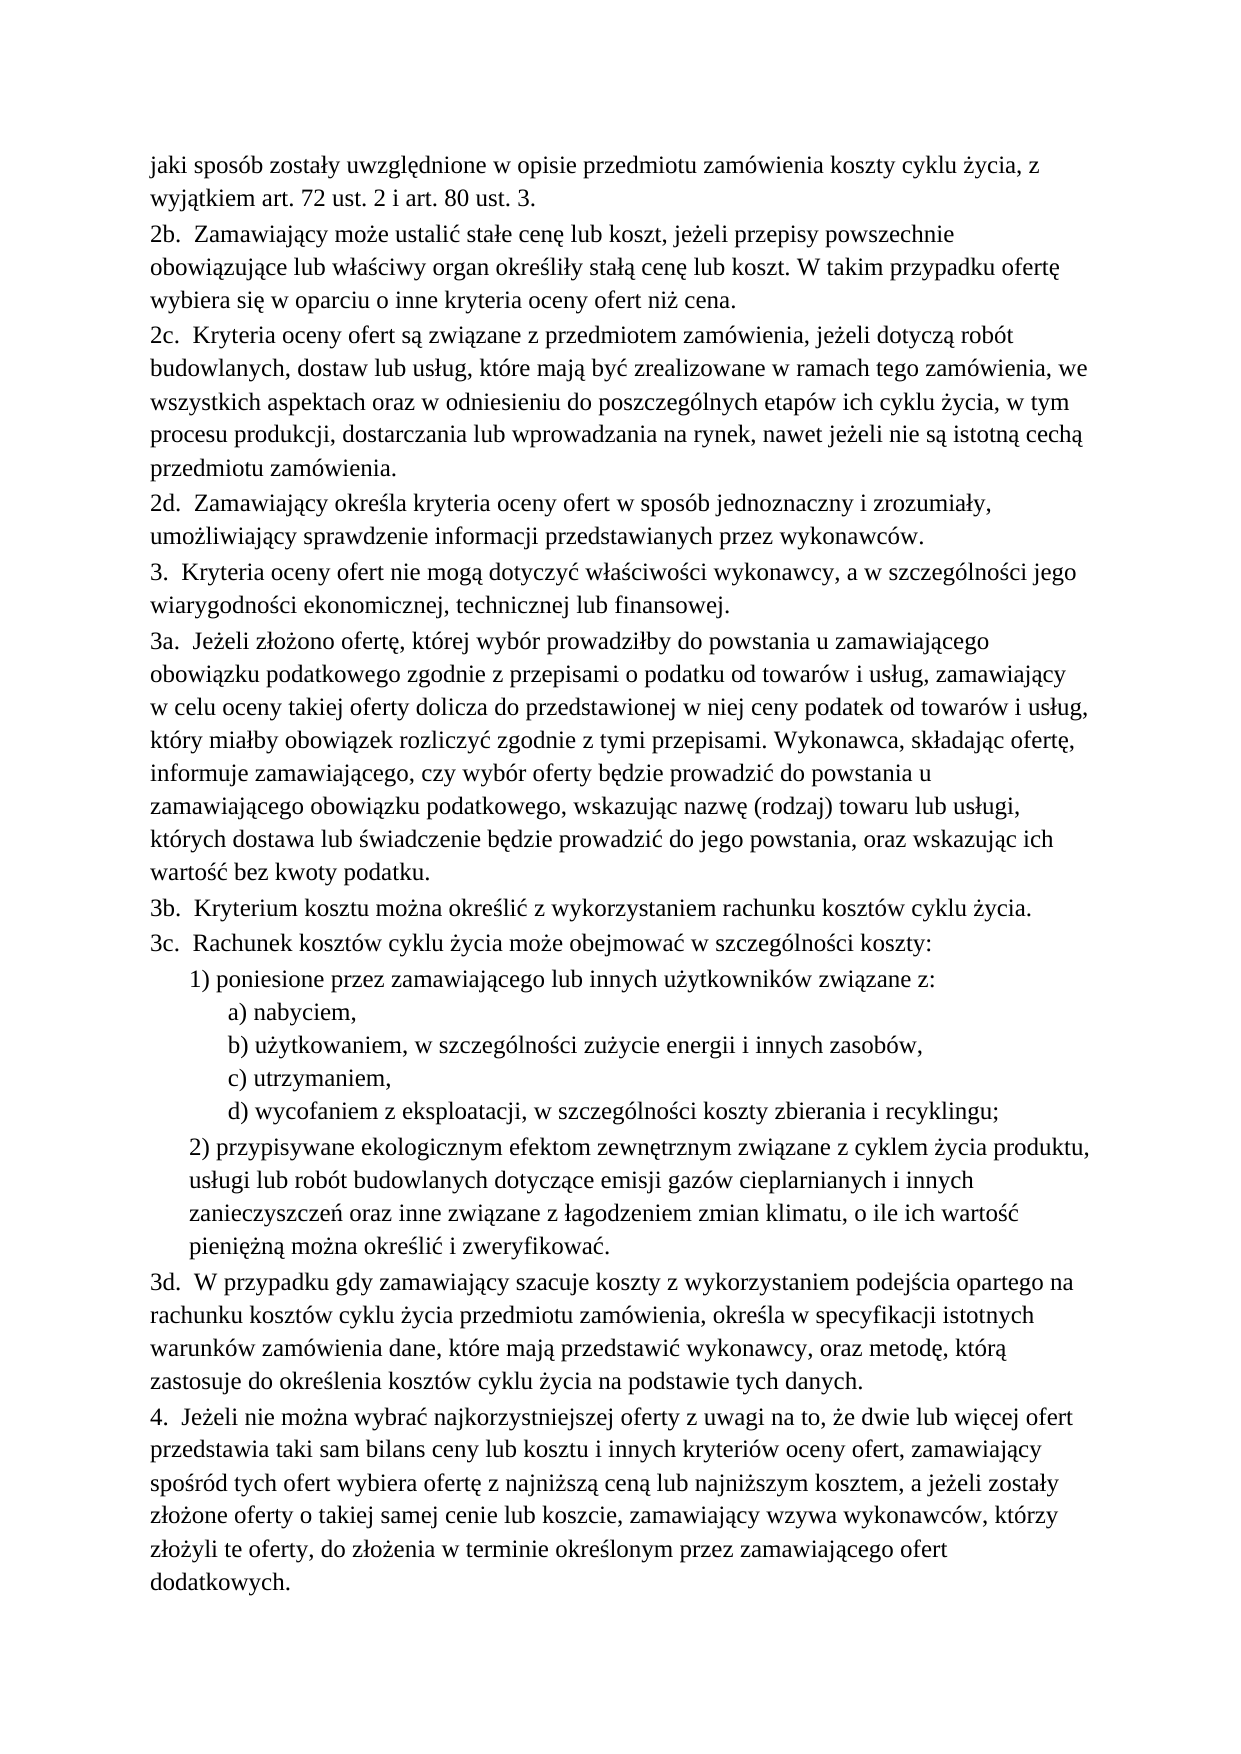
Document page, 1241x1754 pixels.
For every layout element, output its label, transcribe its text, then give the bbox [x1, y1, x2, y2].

text c) utrzymaniem, [228, 1063, 1090, 1092]
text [150, 150, 1090, 212]
text 4. Jeżeli nie można wybrać najkorzystniejszej oferty z uwagi na to, że dwie lub więcej ofert przedstawia taki sam bilans ceny lub kosztu i innych kryteriów oceny ofert, zamawiający spośród tych ofert wybiera ofertę z najniższą ceną lub najniższym kosztem, a jeżeli zostały złożone oferty o takiej samej cenie lub koszcie, zamawiający wzywa wykonawców, którzy złożyli te oferty, do złożenia w terminie określonym przez zamawiającego ofert dodatkowych. [150, 1402, 1090, 1595]
text 2c. Kryteria oceny ofert są związane z przedmiotem zamówienia, jeżeli dotyczą robót budowlanych, dostaw lub usług, które mają być zrealizowane w ramach tego zamówienia, we wszystkich aspektach oraz w odniesieniu do poszczególnych etapów ich cyklu życia, w tym procesu produkcji, dostarczania lub wprowadzania na rynek, nawet jeżeli nie są istotną cechą przedmiotu zamówienia. [150, 321, 1090, 481]
text 3a. Jeżeli złożono ofertę, której wybór prowadziłby do powstania u zamawiającego obowiązku podatkowego zgodnie z przepisami o podatku od towarów i usług, zamawiający w celu oceny takiej oferty dolicza do przedstawionej w niej ceny podatek od towarów i usług, który miałby obowiązek rozliczyć zgodnie z tymi przepisami. Wykonawca, składając ofertę, informuje zamawiającego, czy wybór oferty będzie prowadzić do powstania u zamawiającego obowiązku podatkowego, wskazując nazwę (rodzaj) towaru lub usługi, których dostawa lub świadczenie będzie prowadzić do jego powstania, oraz wskazując ich wartość bez kwoty podatku. [150, 626, 1090, 886]
text 1) poniesione przez zamawiającego lub innych użytkowników związane z: [189, 964, 1090, 993]
text 3b. Kryterium kosztu można określić z wykorzystaniem rachunku kosztów cyklu życia. [150, 893, 1090, 921]
text 3c. Rachunek kosztów cyklu życia może obejmować w szczególności koszty: [150, 928, 1090, 957]
text 2d. Zamawiający określa kryteria oceny ofert w sposób jednoznaczny i zrozumiały, umożliwiający sprawdzenie informacji przedstawianych przez wykonawców. [150, 488, 1090, 550]
text 2) przypisywane ekologicznym efektom zewnętrznym związane z cyklem życia produktu, usługi lub robót budowlanych dotyczące emisji gazów cieplarnianych i innych zanieczyszczeń oraz inne związane z łagodzeniem zmian klimatu, o ile ich wartość pieniężną można określić i zweryfikować. [189, 1132, 1090, 1260]
text 2b. Zamawiający może ustalić stałe cenę lub koszt, jeżeli przepisy powszechnie obowiązujące lub właściwy organ określiły stałą cenę lub koszt. W takim przypadku ofertę wybiera się w oparciu o inne kryteria oceny ofert niż cena. [150, 219, 1090, 313]
text d) wycofaniem z eksploatacji, w szczególności koszty zbierania i recyklingu; [228, 1096, 1090, 1125]
text b) użytkowaniem, w szczególności zużycie energii i innych zasobów, [228, 1030, 1090, 1059]
text a) nabyciem, [228, 997, 1090, 1026]
text 3d. W przypadku gdy zamawiający szacuje koszty z wykorzystaniem podejścia opartego na rachunku kosztów cyklu życia przedmiotu zamówienia, określa w specyfikacji istotnych warunków zamówienia dane, które mają przedstawić wykonawcy, oraz metodę, którą zastosuje do określenia kosztów cyklu życia na podstawie tych danych. [150, 1267, 1090, 1394]
text 3. Kryteria oceny ofert nie mogą dotyczyć właściwości wykonawcy, a w szczególności jego wiarygodności ekonomicznej, technicznej lub finansowej. [150, 557, 1090, 619]
